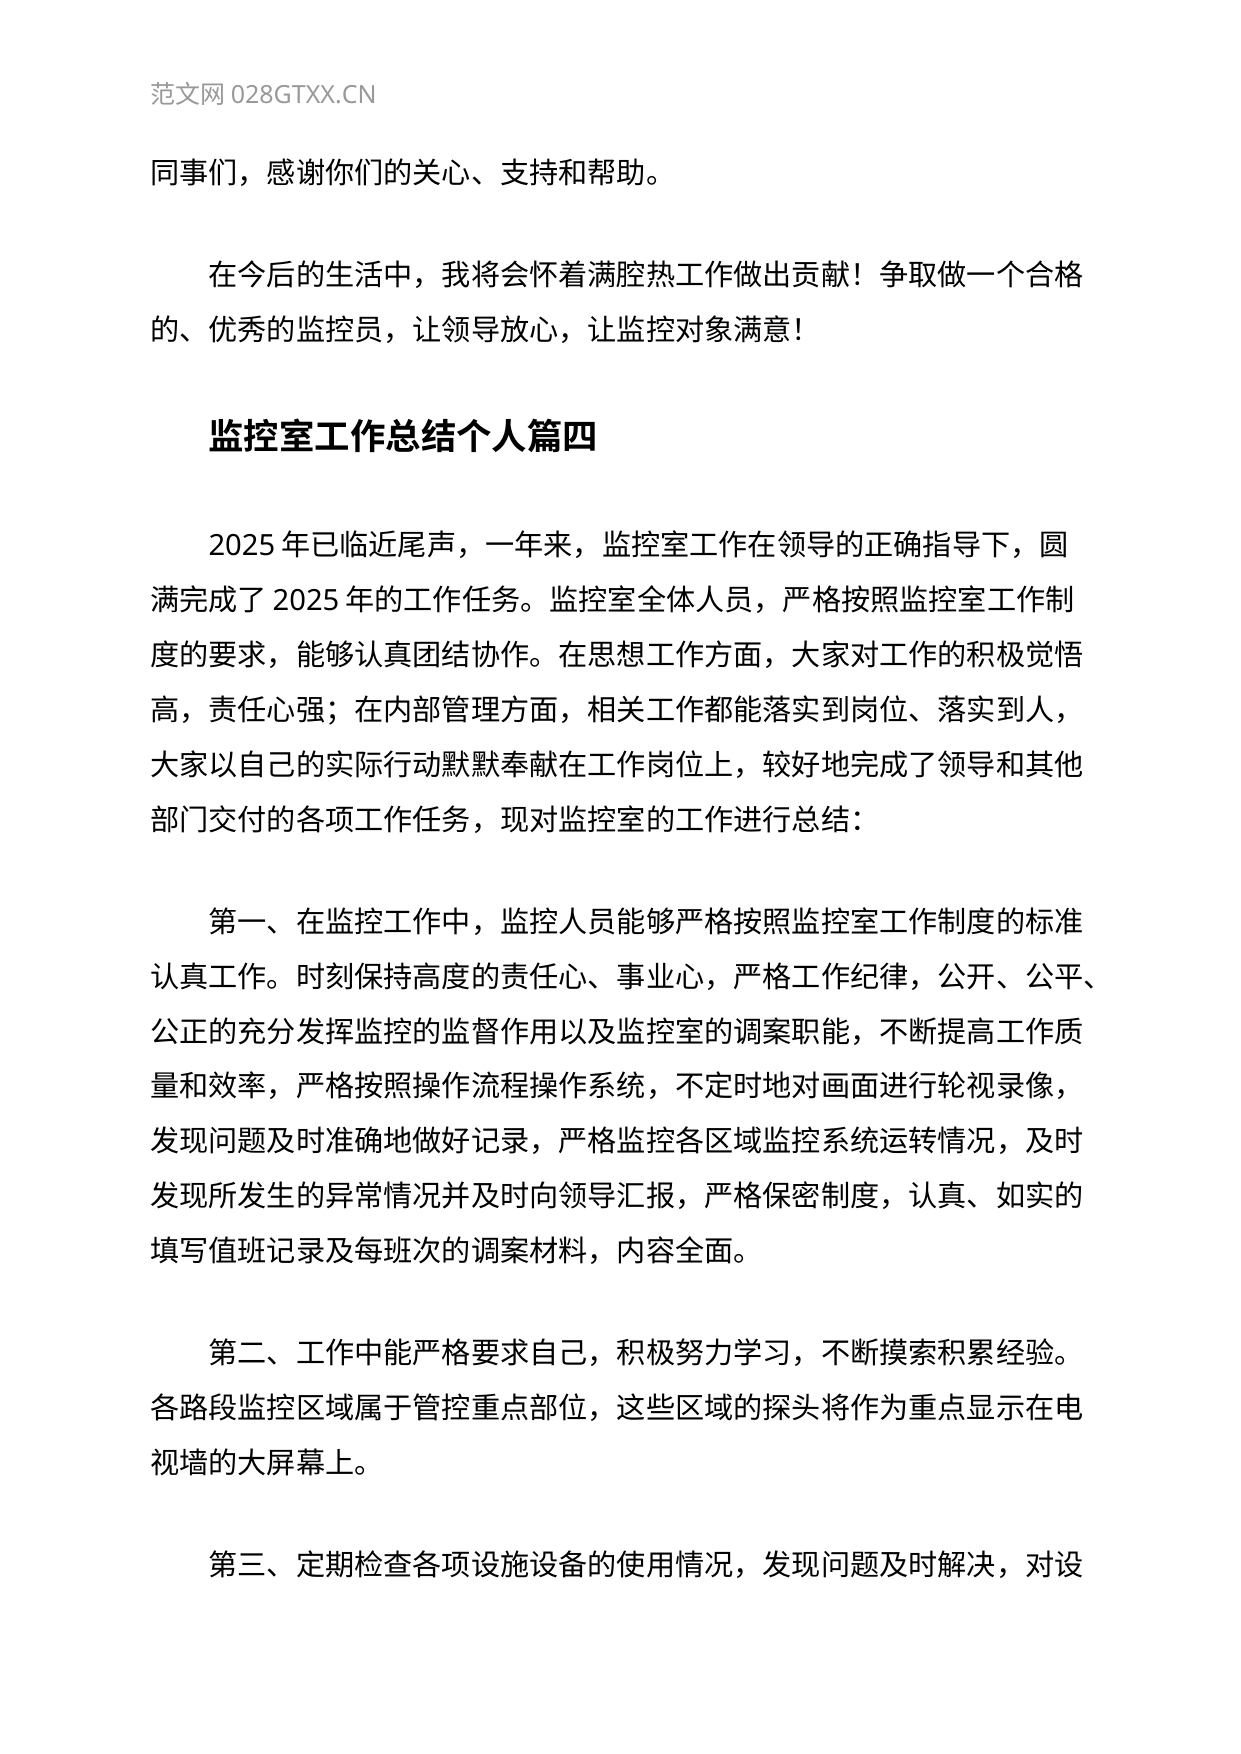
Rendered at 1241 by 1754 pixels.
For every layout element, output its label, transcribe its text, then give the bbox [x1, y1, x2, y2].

text 2025年已临近尾声，一年来，监控室工作在领导的正确指导下，圆满完成了2025年的工作任务。监控室全体人员，严格按照监控室工作制度的要求，能够认真团结协作。在思想工作方面，大家对工作的积极觉悟高，责任心强；在内部管理方面，相关工作都能落实到岗位、落实到人，大家以自己的实际行动默默奉献在工作岗位上，较好地完成了领导和其他部门交付的各项工作任务，现对监控室的工作进行总结： [150, 522, 1090, 839]
text 第二、工作中能严格要求自己，积极努力学习，不断摸索积累经验。各路段监控区域属于管控重点部位，这些区域的探头将作为重点显示在电视墙的大屏幕上。 [150, 1329, 1090, 1482]
text 监控室工作总结个人篇四 [150, 408, 1090, 460]
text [150, 1541, 1090, 1583]
text 第一、在监控工作中，监控人员能够严格按照监控室工作制度的标准认真工作。时刻保持高度的责任心、事业心，严格工作纪律，公开、公平、公正的充分发挥监控的监督作用以及监控室的调案职能，不断提高工作质量和效率，严格按照操作流程操作系统，不定时地对画面进行轮视录像，发现问题及时准确地做好记录，严格监控各区域监控系统运转情况，及时发现所发生的异常情况并及时向领导汇报，严格保密制度，认真、如实的填写值班记录及每班次的调案材料，内容全面。 [150, 898, 1090, 1270]
text 在今后的生活中，我将会怀着满腔热工作做出贡献！争取做一个合格的、优秀的监控员，让领导放心，让监控对象满意！ [150, 252, 1090, 349]
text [150, 150, 1090, 192]
